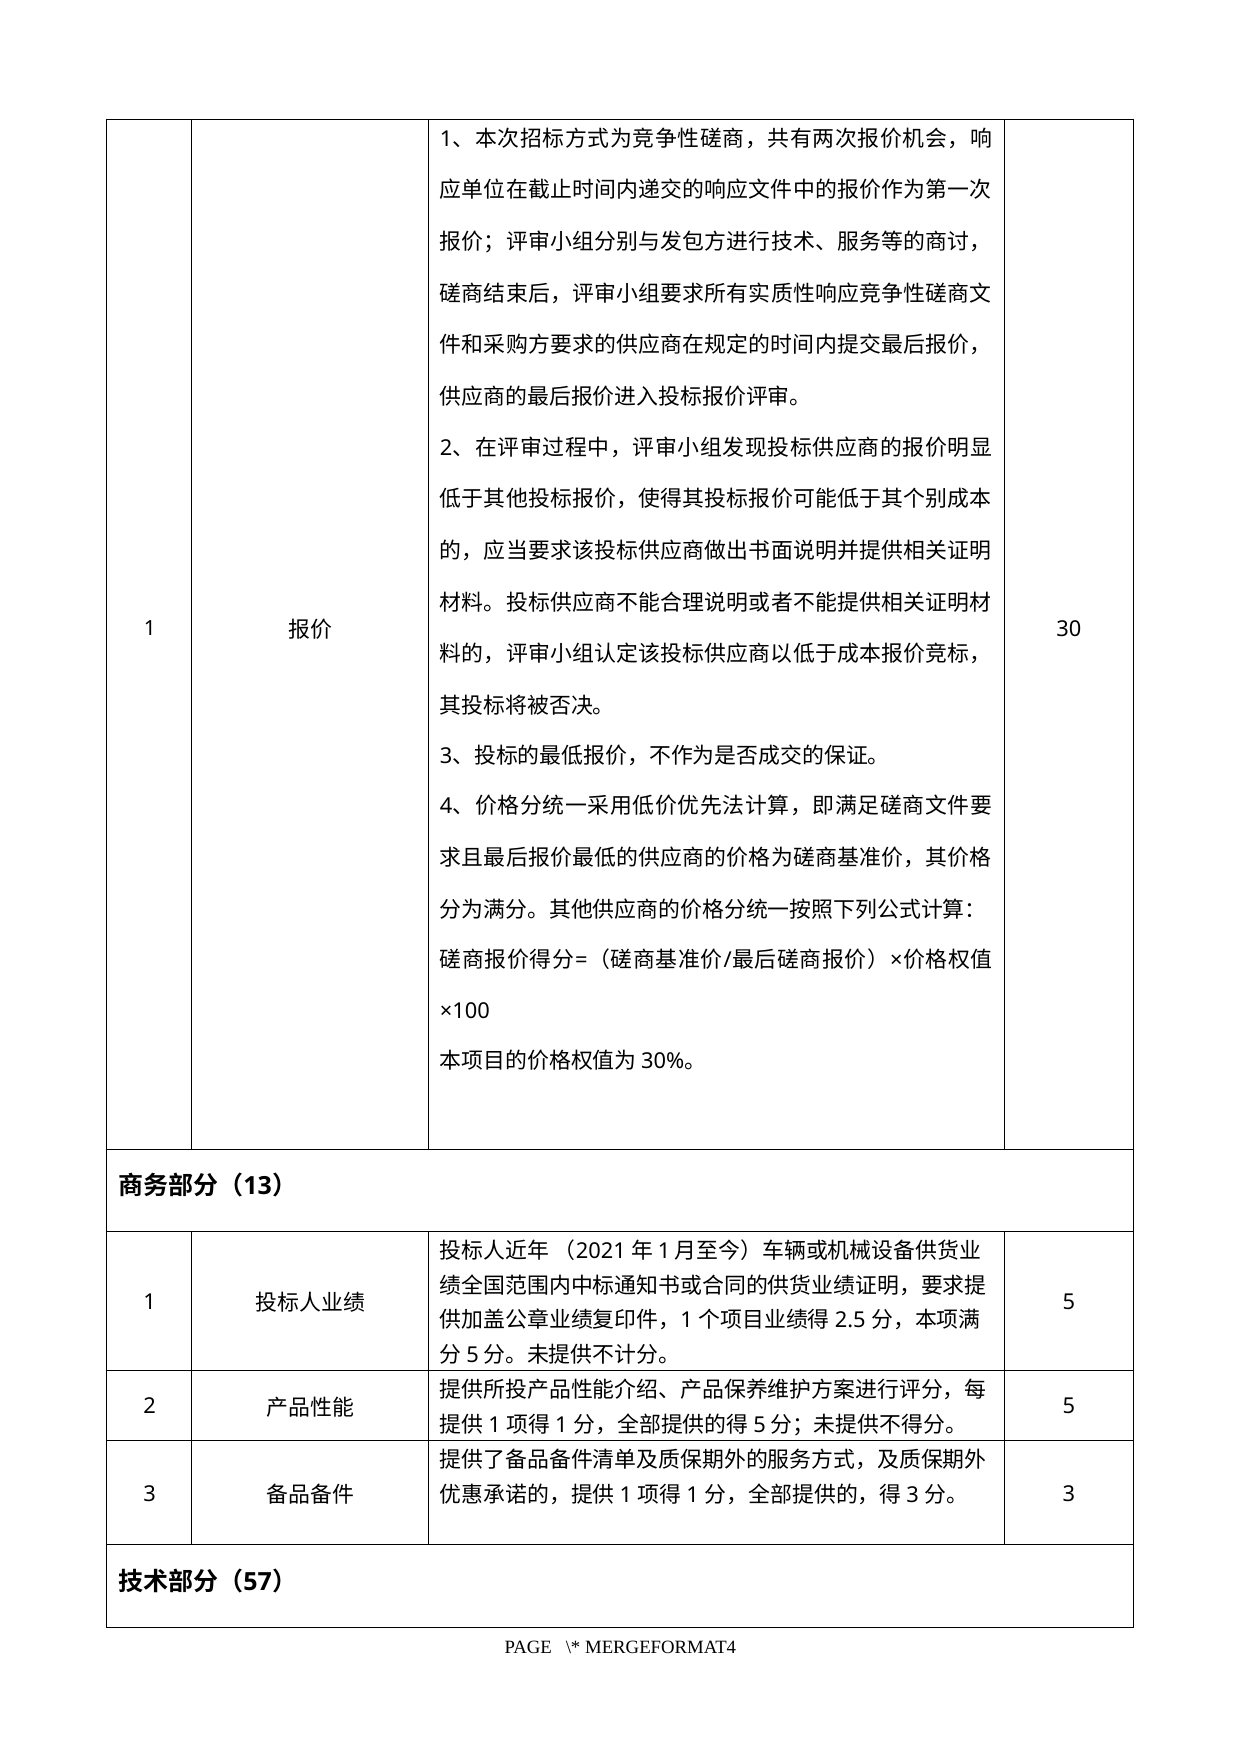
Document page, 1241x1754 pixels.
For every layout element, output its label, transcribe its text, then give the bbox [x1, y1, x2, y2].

table_cell 商务部分（13） [107, 1150, 1133, 1231]
table_cell 备品备件 [192, 1441, 428, 1544]
table_cell 技术部分（57） [107, 1545, 1133, 1627]
table_cell 1、本次招标方式为竞争性磋商，共有两次报价机会，响应单位在截止时间内递交的响应文件中的报价作为第一次报价；评审小组分别与发包方进行技术、服务等的商讨，磋商结束后，评审小组要求所有实质性响应竞争性磋商文件和采购方要求的供应商在规定的时间内提交最后报价，供应商的最后报价进入投标报价评审。 2、在评审过程中，评审小组发现投标供应商的报价明显低于其他投标报价，使得其投标报价可能低于其个别成本的，应当要求该投标供应商做出书面说明并提供相关证明材料。投标供应商不能合理说明或者不能提供相关证明材料的，评审小组认定该投标供应商以低于成本报价竞标，其投标将被否决。 3、投标的最低报价，不作为是否成交的保证。 4、价格分统一采用低价优先法计算，即满足磋商文件要求且最后报价最低的供应商的价格为磋商基准价，其价格分为满分。其他供应商的价格分统一按照下列公式计算： 磋商报价得分=（磋商基准价/最后磋商报价）×价格权值×100 本项目的价格权值为30%。 [429, 120, 1004, 1148]
table_cell 产品性能 [192, 1371, 428, 1440]
table_cell 1 [107, 120, 191, 1148]
table_cell 3 [1005, 1441, 1133, 1544]
table_cell 5 [1005, 1232, 1133, 1370]
table_cell 提供所投产品性能介绍、产品保养维护方案进行评分，每提供 1 项得 1 分，全部提供的得 5分；未提供不得分。 [429, 1371, 1004, 1440]
table_cell 5 [1005, 1371, 1133, 1440]
table_cell 1 [107, 1232, 191, 1370]
table_cell 投标人近年 （2021 年1月至今）车辆或机械设备供货业绩全国范围内中标通知书或合同的供货业绩证明，要求提供加盖公章业绩复印件，1 个项目业绩得 2.5 分，本项满分 5分。未提供不计分。 [429, 1232, 1004, 1370]
table_cell 2 [107, 1371, 191, 1440]
table_cell 提供了备品备件清单及质保期外的服务方式，及质保期外优惠承诺的，提供 1 项得 1 分，全部提供的，得 3 分。 [429, 1441, 1004, 1544]
table_cell 30 [1005, 120, 1133, 1148]
table_cell 3 [107, 1441, 191, 1544]
table_cell 报价 [192, 120, 428, 1148]
table_cell 投标人业绩 [192, 1232, 428, 1370]
